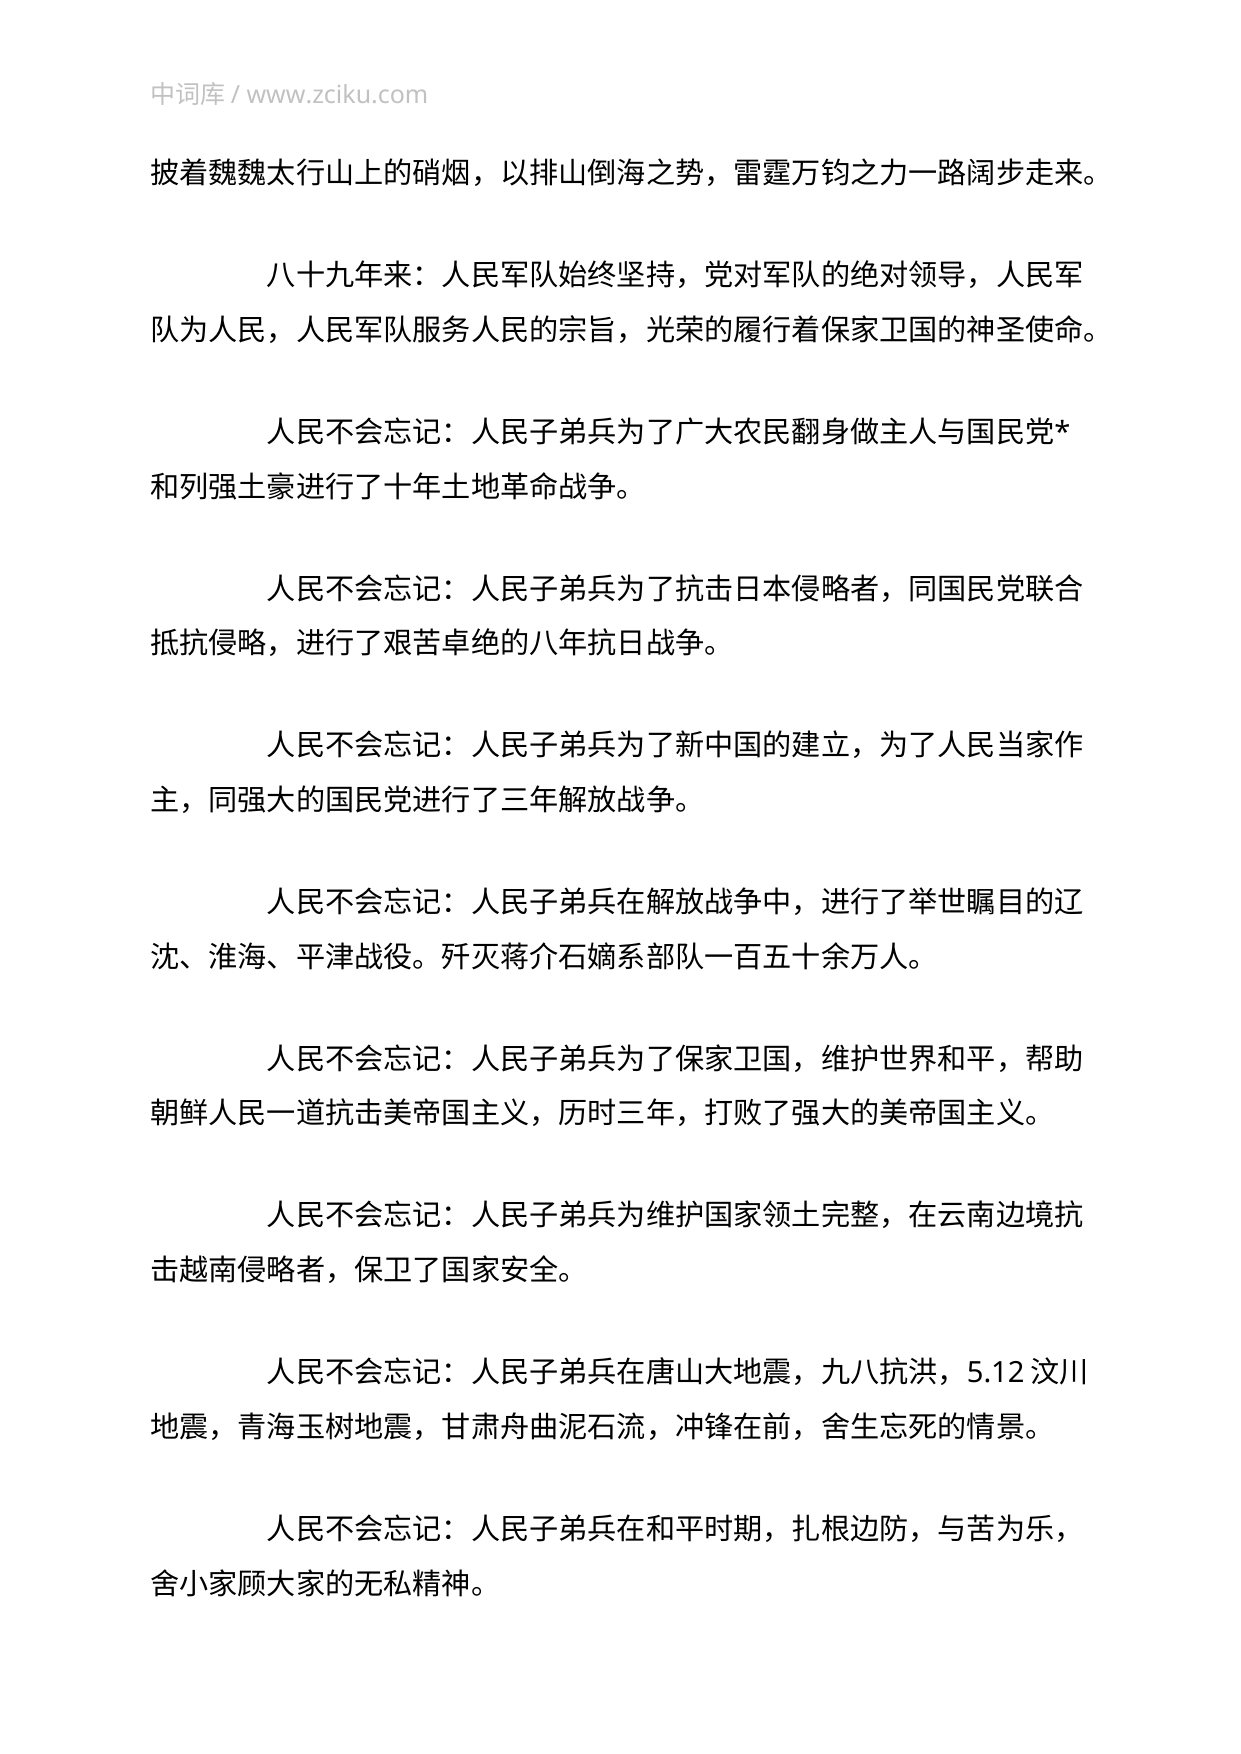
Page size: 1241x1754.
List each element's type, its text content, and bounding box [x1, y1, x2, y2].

text 八十九年来：人民军队始终坚持，党对军队的绝对领导，人民军队为人民，人民军队服务人民的宗旨，光荣的履行着保家卫国的神圣使命。 [150, 252, 1090, 349]
text 人民不会忘记：人民子弟兵在唐山大地震，九八抗洪，5.12汶川地震，青海玉树地震，甘肃舟曲泥石流，冲锋在前，舍生忘死的情景。 [150, 1348, 1090, 1446]
text 人民不会忘记：人民子弟兵在和平时期，扎根边防，与苦为乐，舍小家顾大家的无私精神。 [150, 1505, 1090, 1602]
text 人民不会忘记：人民子弟兵为了抗击日本侵略者，同国民党联合抵抗侵略，进行了艰苦卓绝的八年抗日战争。 [150, 565, 1090, 662]
text 人民不会忘记：人民子弟兵为了广大农民翻身做主人与国民党*和列强土豪进行了十年土地革命战争。 [150, 408, 1090, 506]
text 人民不会忘记：人民子弟兵为维护国家领土完整，在云南边境抗击越南侵略者，保卫了国家安全。 [150, 1192, 1090, 1289]
text 人民不会忘记：人民子弟兵为了新中国的建立，为了人民当家作主，同强大的国民党进行了三年解放战争。 [150, 722, 1090, 819]
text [150, 150, 1090, 192]
text 人民不会忘记：人民子弟兵为了保家卫国，维护世界和平，帮助朝鲜人民一道抗击美帝国主义，历时三年，打败了强大的美帝国主义。 [150, 1035, 1090, 1132]
text 人民不会忘记：人民子弟兵在解放战争中，进行了举世瞩目的辽沈、淮海、平津战役。歼灭蒋介石嫡系部队一百五十余万人。 [150, 878, 1090, 976]
